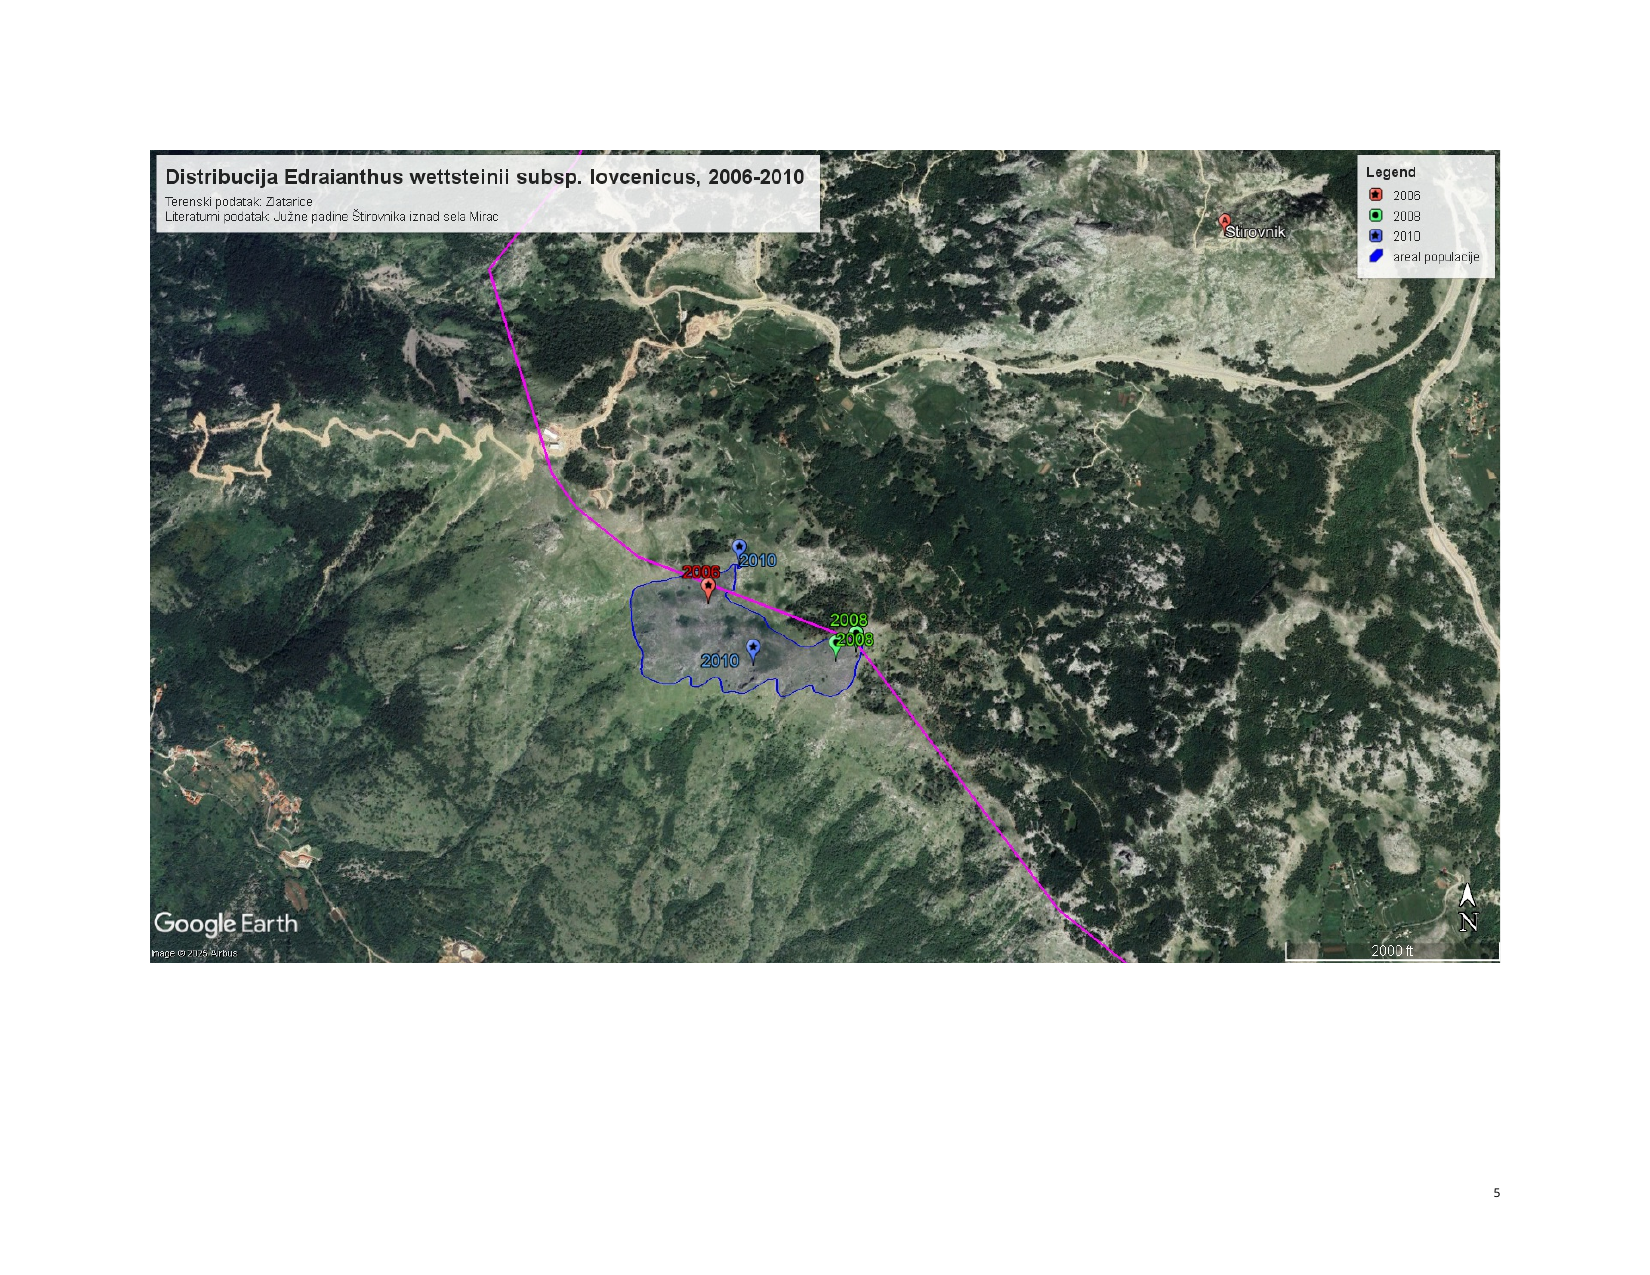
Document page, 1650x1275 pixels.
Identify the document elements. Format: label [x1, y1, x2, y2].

picture [150, 150, 1500, 963]
